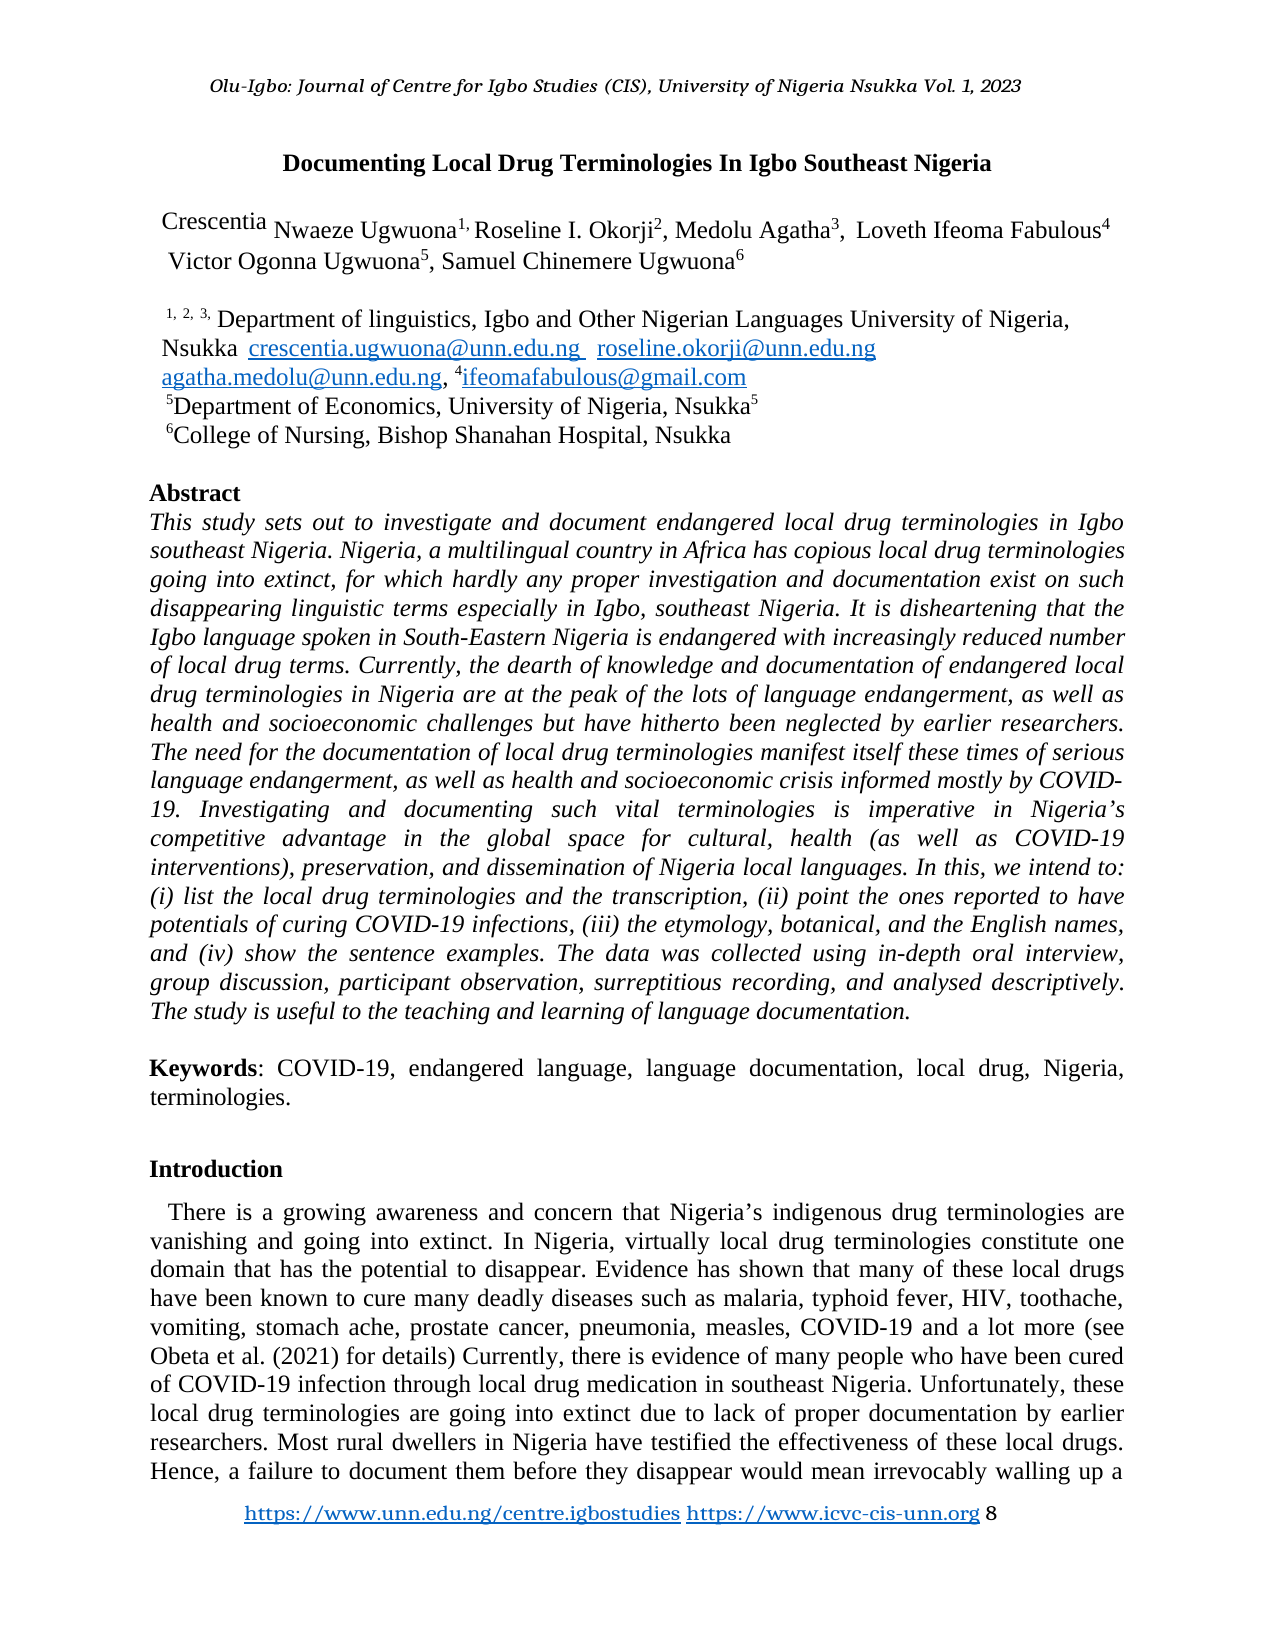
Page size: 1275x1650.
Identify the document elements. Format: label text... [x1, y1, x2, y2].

text Documenting Local Drug Terminologies In Igbo Southeast Nigeria [76, 148, 1198, 177]
text 19. Investigating and documenting such vital terminologies is imperative in Nigeria’s competitive advantage in the global space for cultural, health (as well as COVID-19 interventions), preservation, and dissemination of Nigeria local languages. In this, we intend to: (i) list the local drug terminologies and the transcription, (ii) point the ones reported to have potentials of curing COVID-19 infections, (iii) the etymology, botanical, and the English names, and (iv) show the sentence examples. The data was collected using in-depth oral interview, group discussion, participant observation, surreptitious recording, and analysed descriptively. The study is useful to the teaching and learning of language documentation. [150, 794, 1125, 1024]
text There is a growing awareness and concern that Nigeria’s indigenous drug terminologies are vanishing and going into extinct. In Nigeria, virtually local drug terminologies constitute one domain that has the potential to disappear. Evidence has shown that many of these local drugs have been known to cure many deadly diseases such as malaria, typhoid fever, HIV, toothache, vomiting, stomach ache, prostate cancer, pneumonia, measles, COVID-19 and a lot more (see Obeta et al. (2021) for details) Currently, there is evidence of many people who have been cured of COVID-19 infection through local drug medication in southeast Nigeria. Unfortunately, these local drug terminologies are going into extinct due to lack of proper documentation by earlier researchers. Most rural dwellers in Nigeria have testified the effectiveness of these local drugs. Hence, a failure to document them before they disappear would mean irrevocably walling up a [150, 1197, 1125, 1484]
subtitle Introduction [149, 1154, 1237, 1183]
text Keywords: COVID-19, endangered language, language documentation, local drug, Nigeria, terminologies. [149, 1053, 1125, 1111]
text This study sets out to investigate and document endangered local drug terminologies in Igbo southeast Nigeria. Nigeria, a multilingual country in Africa has copious local drug terminologies going into extinct, for which hardly any proper investigation and documentation exist on such disappearing linguistic terms especially in Igbo, southeast Nigeria. It is disheartening that the Igbo language spoken in South-Eastern Nigeria is endangered with increasingly reduced number of local drug terms. Currently, the dearth of knowledge and documentation of endangered local drug terminologies in Nigeria are at the peak of the lots of language endangerment, as well as health and socioeconomic challenges but have hitherto been neglected by earlier researchers. The need for the documentation of local drug terminologies manifest itself these times of serious language endangerment, as well as health and socioeconomic crisis informed mostly by COVID- [149, 507, 1126, 794]
text 1, 2, 3, Department of linguistics, Igbo and Other Nigerian Languages University of Nigeria, Nsukka crescentia.ugwuona@unn.edu.ng roseline.okorji@unn.edu.ng agatha.medolu@unn.edu.ng, 4ifeomafabulous@gmail.com [161, 304, 1125, 391]
text 5Department of Economics, University of Nigeria, Nsukka5 6College of Nursing, Bishop Shanahan Hospital, Nsukka [166, 391, 760, 448]
subtitle Abstract [149, 478, 1237, 506]
text Crescentia Nwaeze Ugwuona1, Roseline I. Okorji2, Medolu Agatha3, Loveth Ifeoma Fabulous4 Victor Ogonna Ugwuona5, Samuel Chinemere Ugwuona6 [161, 206, 1125, 275]
